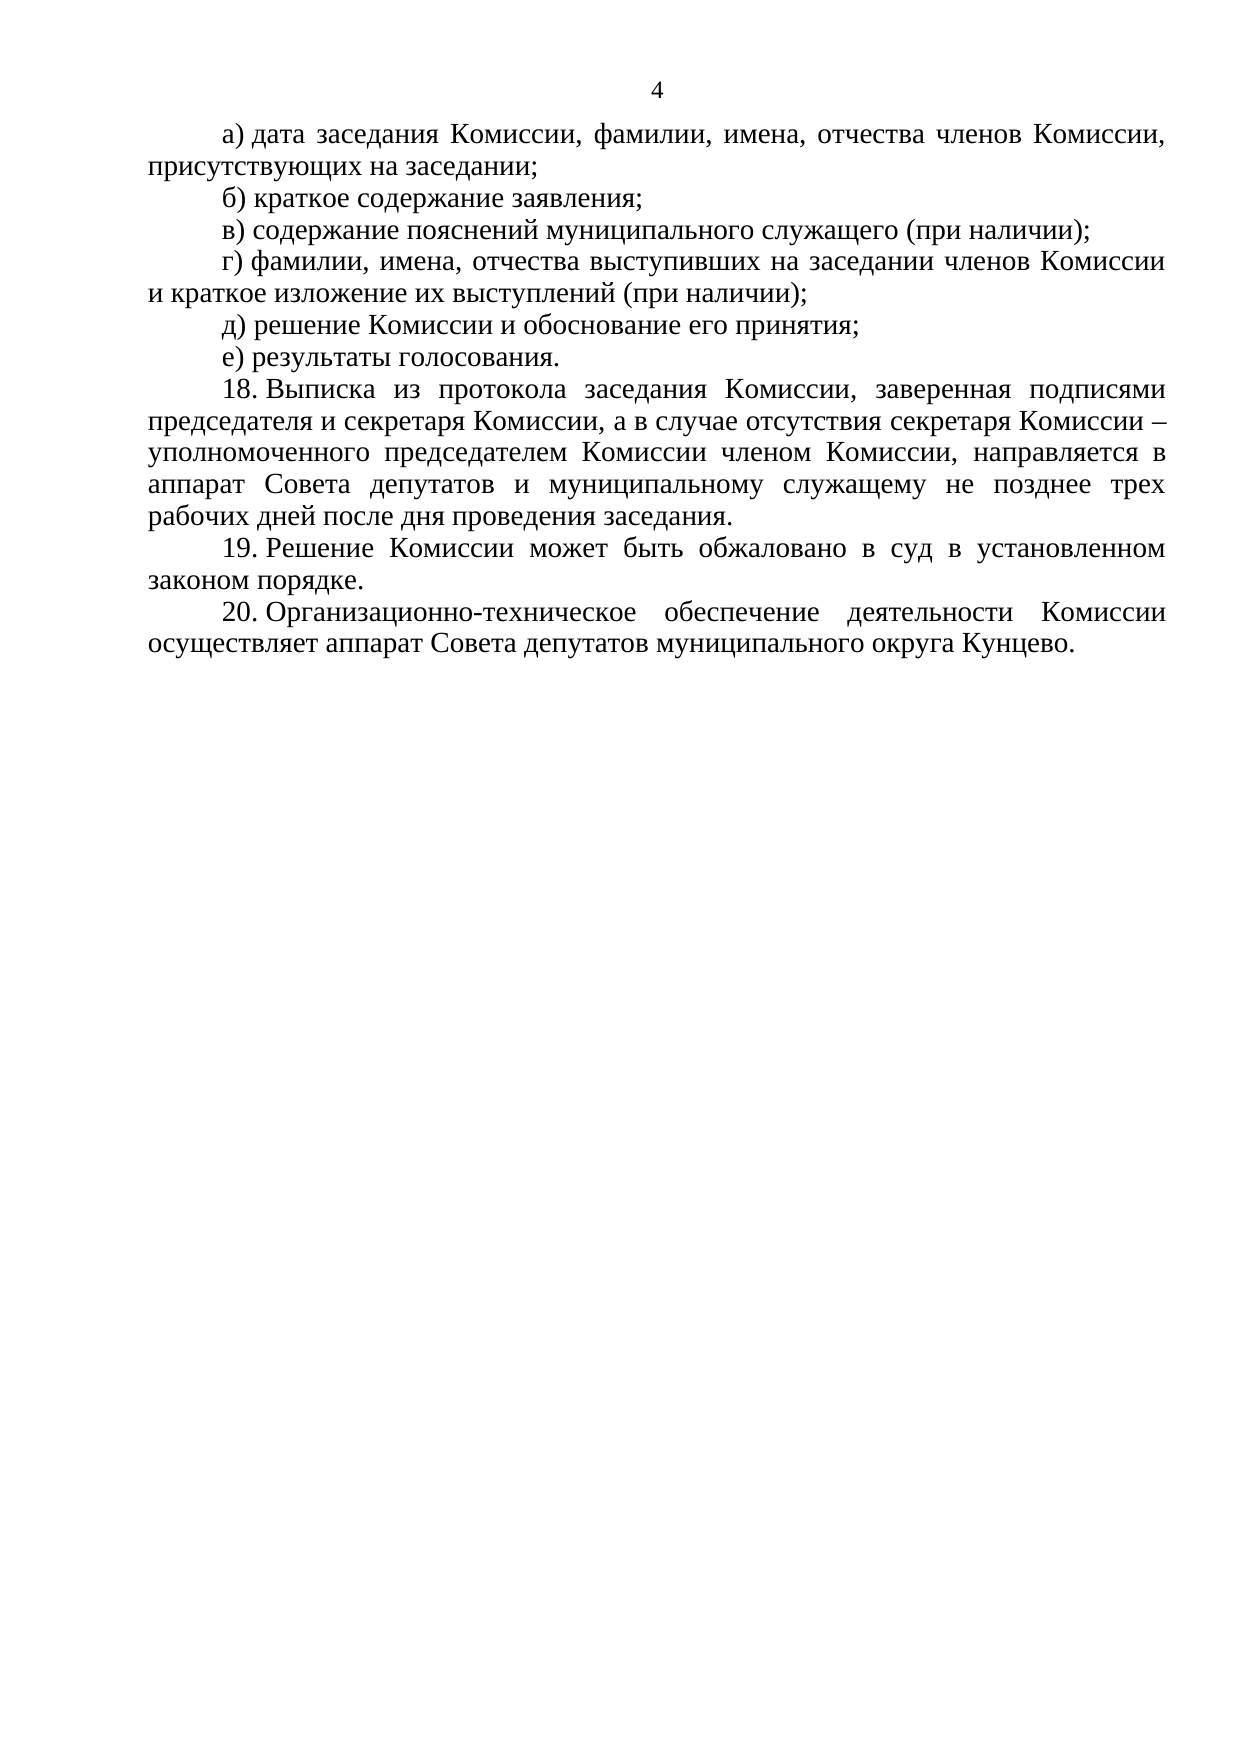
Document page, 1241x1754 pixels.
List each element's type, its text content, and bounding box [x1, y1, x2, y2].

text 20. Организационно-техническое обеспечение деятельности Комиссии осуществляет аппарат Совета депутатов муниципального округа Кунцево. [148, 596, 1166, 659]
text б) краткое содержание заявления; [148, 182, 1166, 214]
text 18. Выписка из протокола заседания Комиссии, заверенная подписями председателя и секретаря Комиссии, а в случае отсутствия секретаря Комиссии – уполномоченного председателем Комиссии членом Комиссии, направляется в аппарат Совета депутатов и муниципальному служащему не позднее трех рабочих дней после дня проведения заседания. [148, 373, 1166, 532]
text г) фамилии, имена, отчества выступивших на заседании членов Комиссии и краткое изложение их выступлений (при наличии); [148, 245, 1166, 309]
text а) дата заседания Комиссии, фамилии, имена, отчества членов Комиссии, присутствующих на заседании; [148, 118, 1166, 182]
text д) решение Комиссии и обоснование его принятия; [148, 309, 1166, 341]
text е) результаты голосования. [148, 341, 1166, 373]
text в) содержание пояснений муниципального служащего (при наличии); [148, 214, 1166, 245]
text 19. Решение Комиссии может быть обжаловано в суд в установленном законом порядке. [148, 532, 1166, 596]
